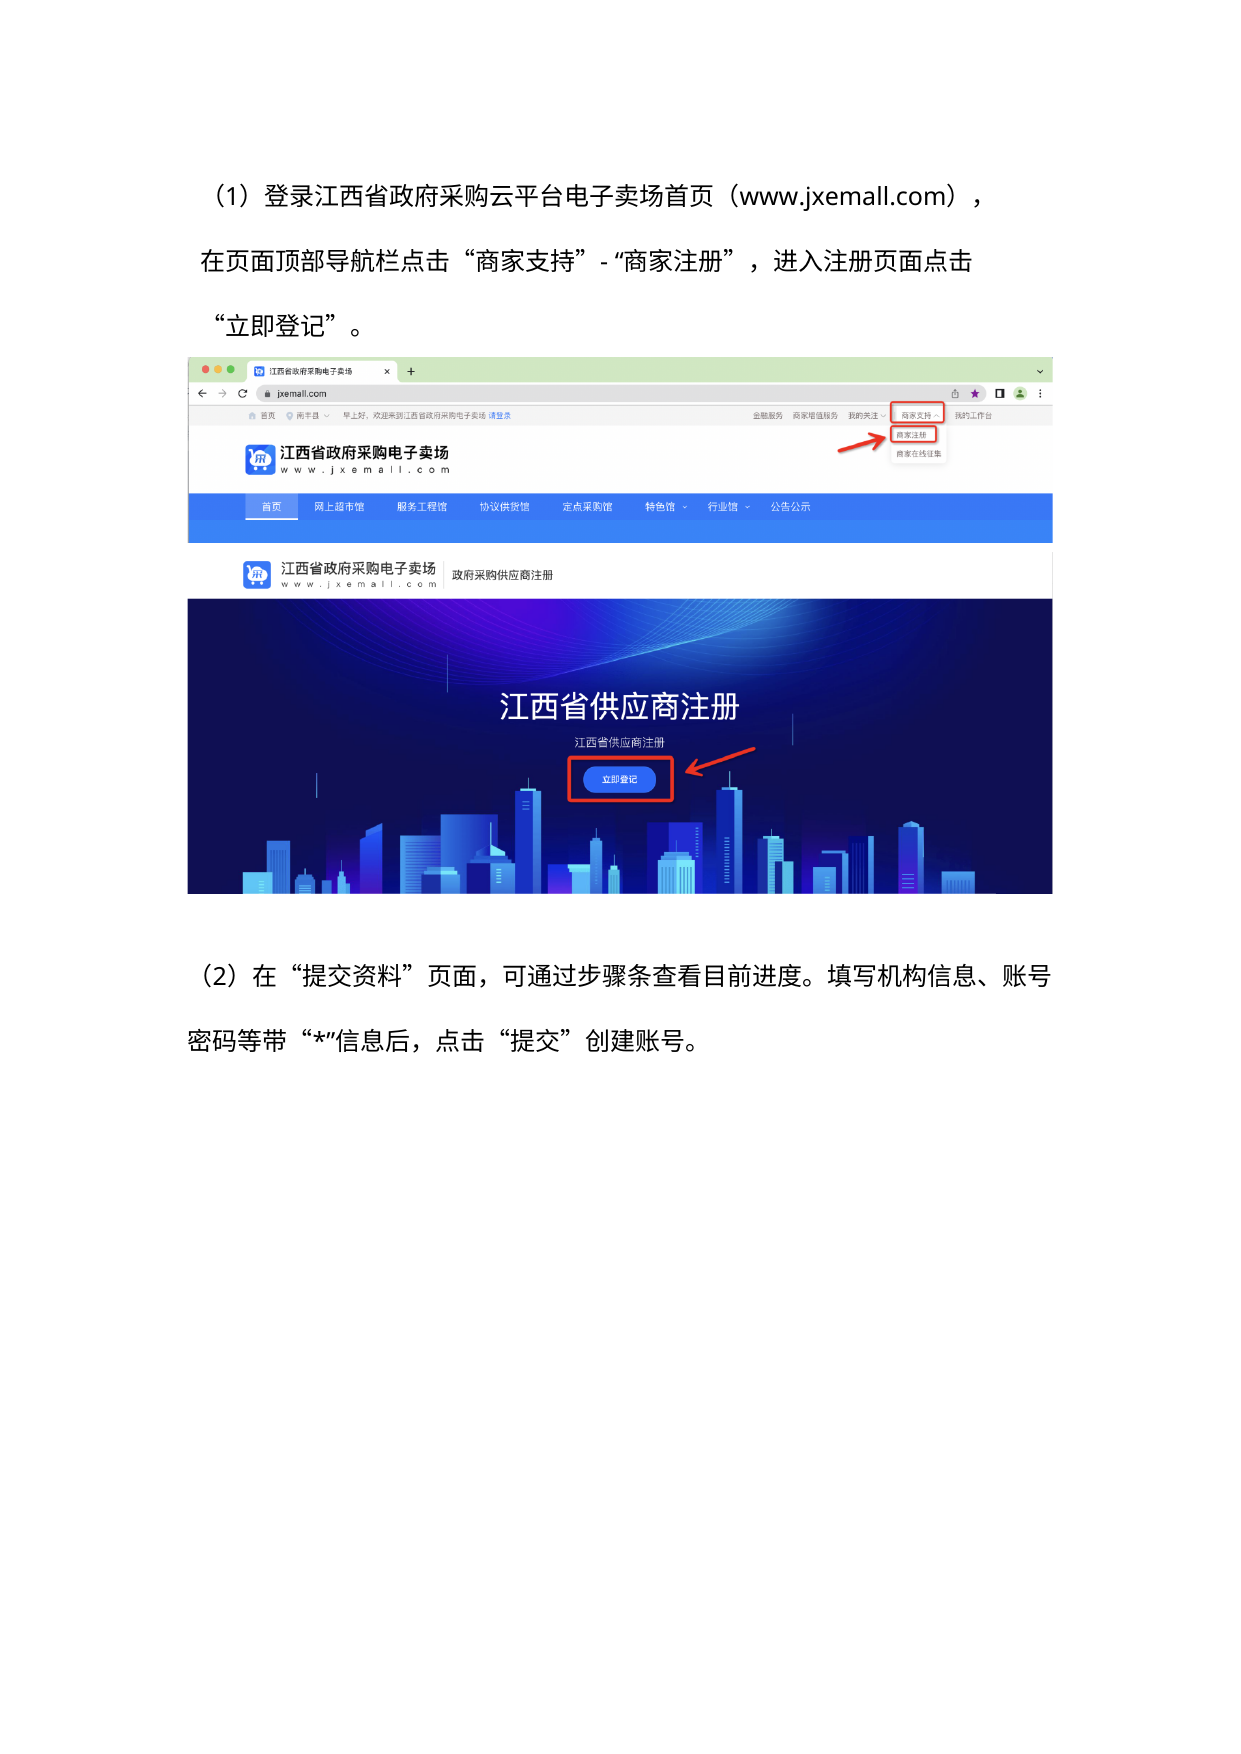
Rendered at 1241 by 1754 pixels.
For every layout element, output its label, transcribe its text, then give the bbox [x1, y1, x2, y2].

text （1）登录江西省政府采购云平台电子卖场首页（www.jxemall.com），在页面顶部导航栏点击“商家支持”- “商家注册”，进入注册页面点击“立即登记”。 [200, 162, 1005, 357]
picture [187, 552, 1053, 894]
picture [187, 357, 1053, 543]
text （2）在“提交资料”页面，可通过步骤条查看目前进度。填写机构信息、账号密码等带“*”信息后，点击“提交”创建账号。 [187, 942, 1053, 1072]
